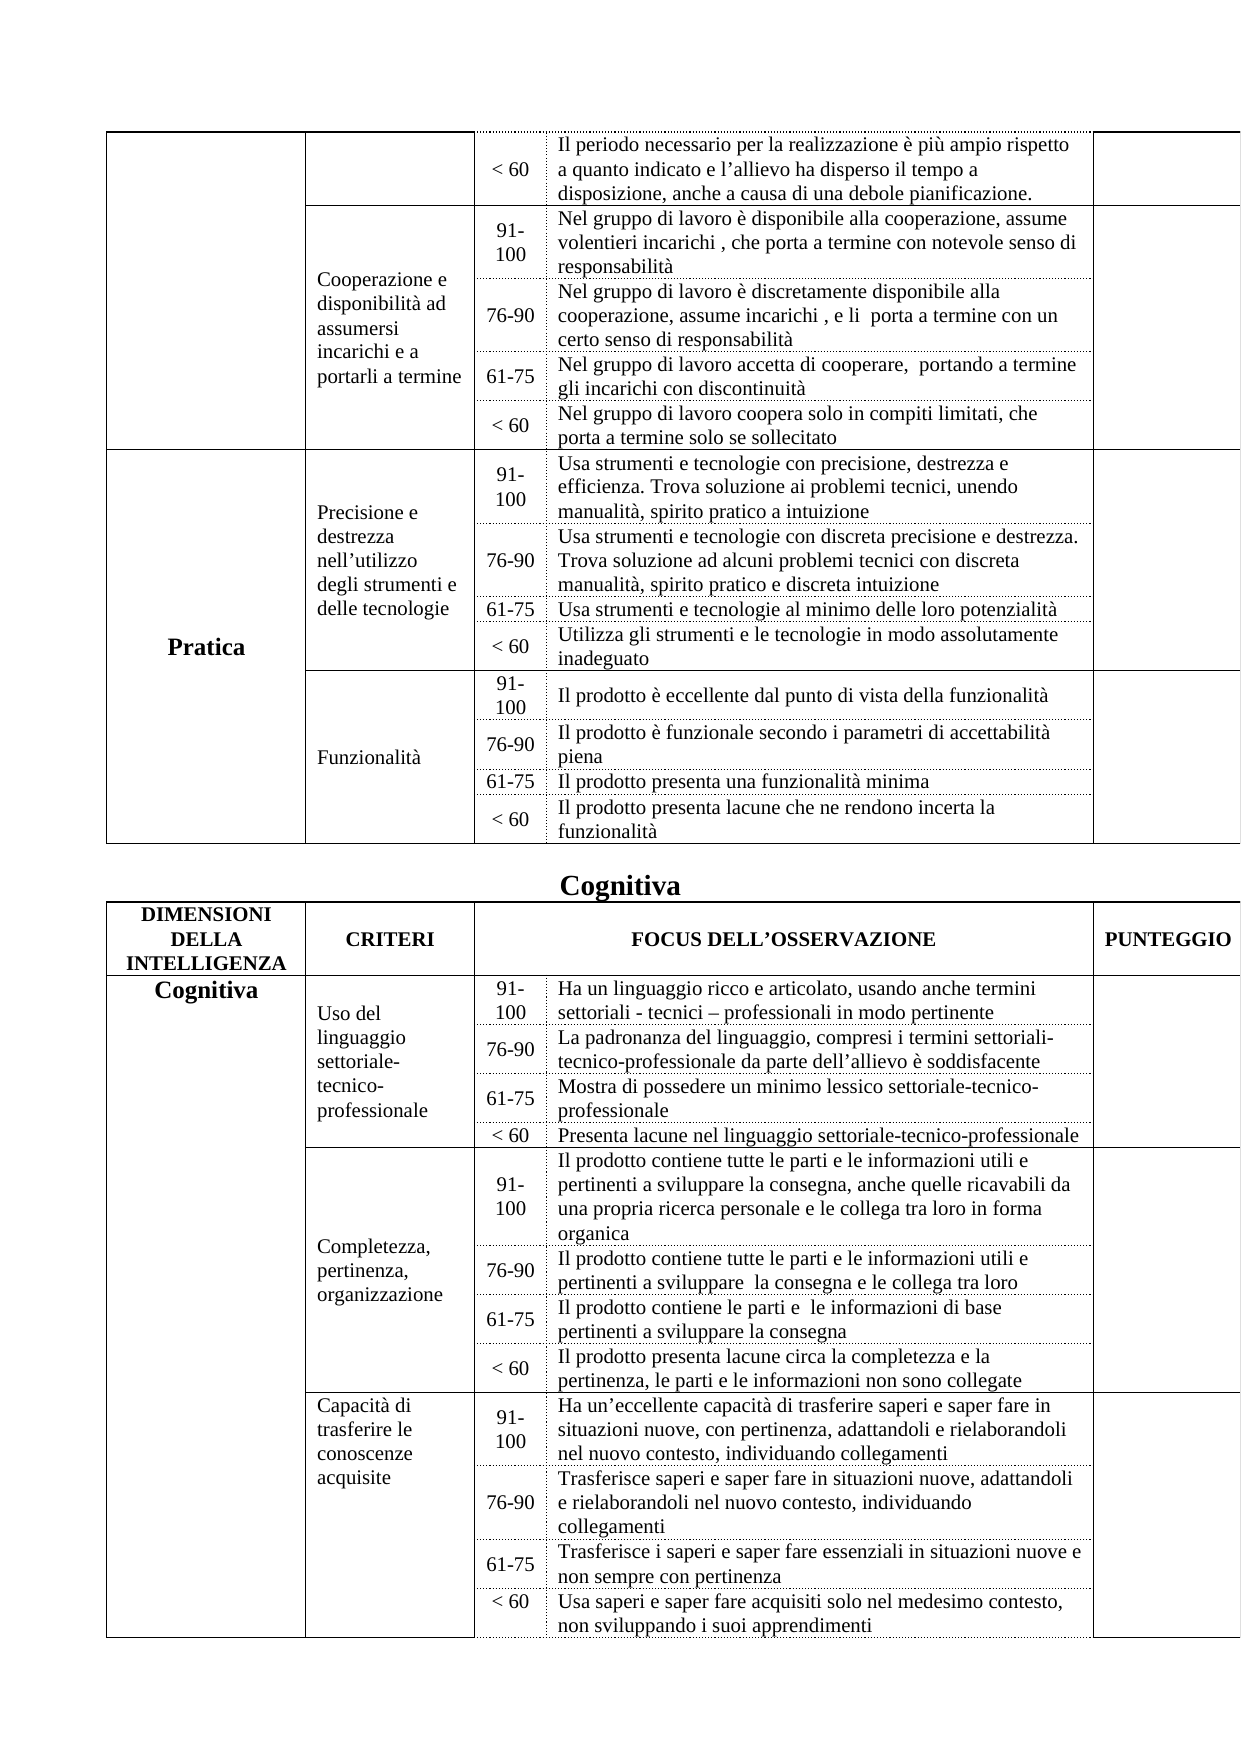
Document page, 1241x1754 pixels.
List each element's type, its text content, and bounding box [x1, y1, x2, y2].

table_cell Pratica [107, 450, 305, 843]
table_cell Il prodotto contiene tutte le parti e le informazioni utili e pertinenti a sviluppare la consegna e le collega tra loro [546, 1245, 1093, 1294]
table_cell Il prodotto contiene le parti e le informazioni di base pertinenti a sviluppare la consegna [546, 1294, 1093, 1343]
table_cell Nel gruppo di lavoro è disponibile alla cooperazione, assume volentieri incarichi , che porta a termine con notevole senso di responsabilità [546, 206, 1093, 278]
table_cell Uso del linguaggio settoriale-tecnico- professionale [306, 976, 474, 1147]
table_cell Nel gruppo di lavoro coopera solo in compiti limitati, che porta a termine solo se sollecitato [546, 400, 1093, 449]
table_cell 91-100 [475, 671, 546, 719]
table_cell Cooperazione e disponibilità ad assumersi incarichi e a portarli a termine [306, 206, 474, 449]
table_cell Usa strumenti e tecnologie con precisione, destrezza e efficienza. Trova soluzione ai problemi tecnici, unendo manualità, spirito pratico a intuizione [546, 450, 1093, 523]
table_header CRITERI [306, 903, 474, 974]
table_cell Ha un’eccellente capacità di trasferire saperi e saper fare in situazioni nuove, con pertinenza, adattandoli e rielaborandoli nel nuovo contesto, individuando collegamenti [546, 1393, 1093, 1465]
table_cell Capacità di trasferire le conoscenze acquisite [306, 1393, 474, 1637]
table_cell Il periodo necessario per la realizzazione è più ampio rispetto a quanto indicato e l’allievo ha disperso il tempo a disposizione, anche a causa di una debole pianificazione. [546, 131, 1093, 204]
table_cell Il prodotto è funzionale secondo i parametri di accettabilità piena [546, 719, 1093, 768]
table_cell Nel gruppo di lavoro è discretamente disponibile alla cooperazione, assume incarichi , e li porta a termine con un certo senso di responsabilità [546, 278, 1093, 351]
table_cell 61-75 [475, 769, 546, 793]
table_cell Il prodotto è eccellente dal punto di vista della funzionalità [546, 671, 1093, 719]
table_cell Usa strumenti e tecnologie con discreta precisione e destrezza. Trova soluzione ad alcuni problemi tecnici con discreta manualità, spirito pratico e discreta intuizione [546, 523, 1093, 596]
table_cell 61-75 [475, 1073, 546, 1122]
table_cell Completezza, pertinenza, organizzazione [306, 1148, 474, 1392]
table_cell Trasferisce saperi e saper fare in situazioni nuove, adattandoli e rielaborandoli nel nuovo contesto, individuando collegamenti [546, 1465, 1093, 1538]
table_cell 91-100 [475, 1148, 546, 1244]
table_cell Precisione e destrezza nell’utilizzo degli strumenti e delle tecnologie [306, 450, 474, 670]
table_cell Ha un linguaggio ricco e articolato, usando anche termini settoriali - tecnici – professionali in modo pertinente [546, 976, 1093, 1024]
table_cell Mostra di possedere un minimo lessico settoriale-tecnico-professionale [546, 1073, 1093, 1122]
table_cell Il prodotto presenta lacune che ne rendono incerta la funzionalità [546, 794, 1093, 843]
table_cell 61-75 [475, 1539, 546, 1588]
table_cell < 60 [475, 1343, 546, 1392]
table_cell < 60 [475, 621, 546, 670]
table_cell 61-75 [475, 1294, 546, 1343]
text Cognitiva [118, 868, 1122, 901]
table_cell 91-100 [475, 206, 546, 278]
table_cell Il prodotto presenta una funzionalità minima [546, 769, 1093, 793]
table_cell Il prodotto presenta lacune circa la completezza e la pertinenza, le parti e le informazioni non sono collegate [546, 1343, 1093, 1392]
table_cell Cognitiva [107, 976, 305, 1637]
table_cell [1094, 1393, 1240, 1637]
table_cell 91-100 [475, 1393, 546, 1465]
table_cell Usa strumenti e tecnologie al minimo delle loro potenzialità [546, 596, 1093, 621]
table_cell [1094, 1148, 1240, 1392]
table_cell Il prodotto contiene tutte le parti e le informazioni utili e pertinenti a sviluppare la consegna, anche quelle ricavabili da una propria ricerca personale e le collega tra loro in forma organica [546, 1148, 1093, 1244]
table_cell Usa saperi e saper fare acquisiti solo nel medesimo contesto, non sviluppando i suoi apprendimenti [546, 1588, 1093, 1637]
table_cell 76-90 [475, 523, 546, 596]
table_cell 61-75 [475, 596, 546, 621]
table_cell [1094, 450, 1240, 670]
table_cell La padronanza del linguaggio, compresi i termini settoriali- tecnico-professionale da parte dell’allievo è soddisfacente [546, 1024, 1093, 1073]
table_cell Nel gruppo di lavoro accetta di cooperare, portando a termine gli incarichi con discontinuità [546, 351, 1093, 400]
table_cell [1094, 206, 1240, 449]
table_cell Presenta lacune nel linguaggio settoriale-tecnico-professionale [546, 1122, 1093, 1147]
table_header PUNTEGGIO [1094, 903, 1240, 974]
table_cell 91-100 [475, 450, 546, 523]
table_cell < 60 [475, 794, 546, 843]
table_cell < 60 [475, 1122, 546, 1147]
table_cell 61-75 [475, 351, 546, 400]
table_cell Trasferisce i saperi e saper fare essenziali in situazioni nuove e non sempre con pertinenza [546, 1539, 1093, 1588]
table_cell 76-90 [475, 1245, 546, 1294]
table_cell 76-90 [475, 1465, 546, 1538]
table_header DIMENSIONI DELLA INTELLIGENZA [107, 903, 305, 974]
table_cell Funzionalità [306, 671, 474, 843]
table_cell < 60 [475, 400, 546, 449]
table_cell 91-100 [475, 976, 546, 1024]
table_cell 76-90 [475, 278, 546, 351]
table_cell [1094, 976, 1240, 1147]
table_cell [1094, 671, 1240, 843]
table_cell Utilizza gli strumenti e le tecnologie in modo assolutamente inadeguato [546, 621, 1093, 670]
table_cell < 60 [475, 131, 546, 204]
table_header FOCUS DELL’OSSERVAZIONE [475, 903, 1093, 974]
table_cell < 60 [475, 1588, 546, 1637]
table_cell 76-90 [475, 1024, 546, 1073]
table_cell 76-90 [475, 719, 546, 768]
